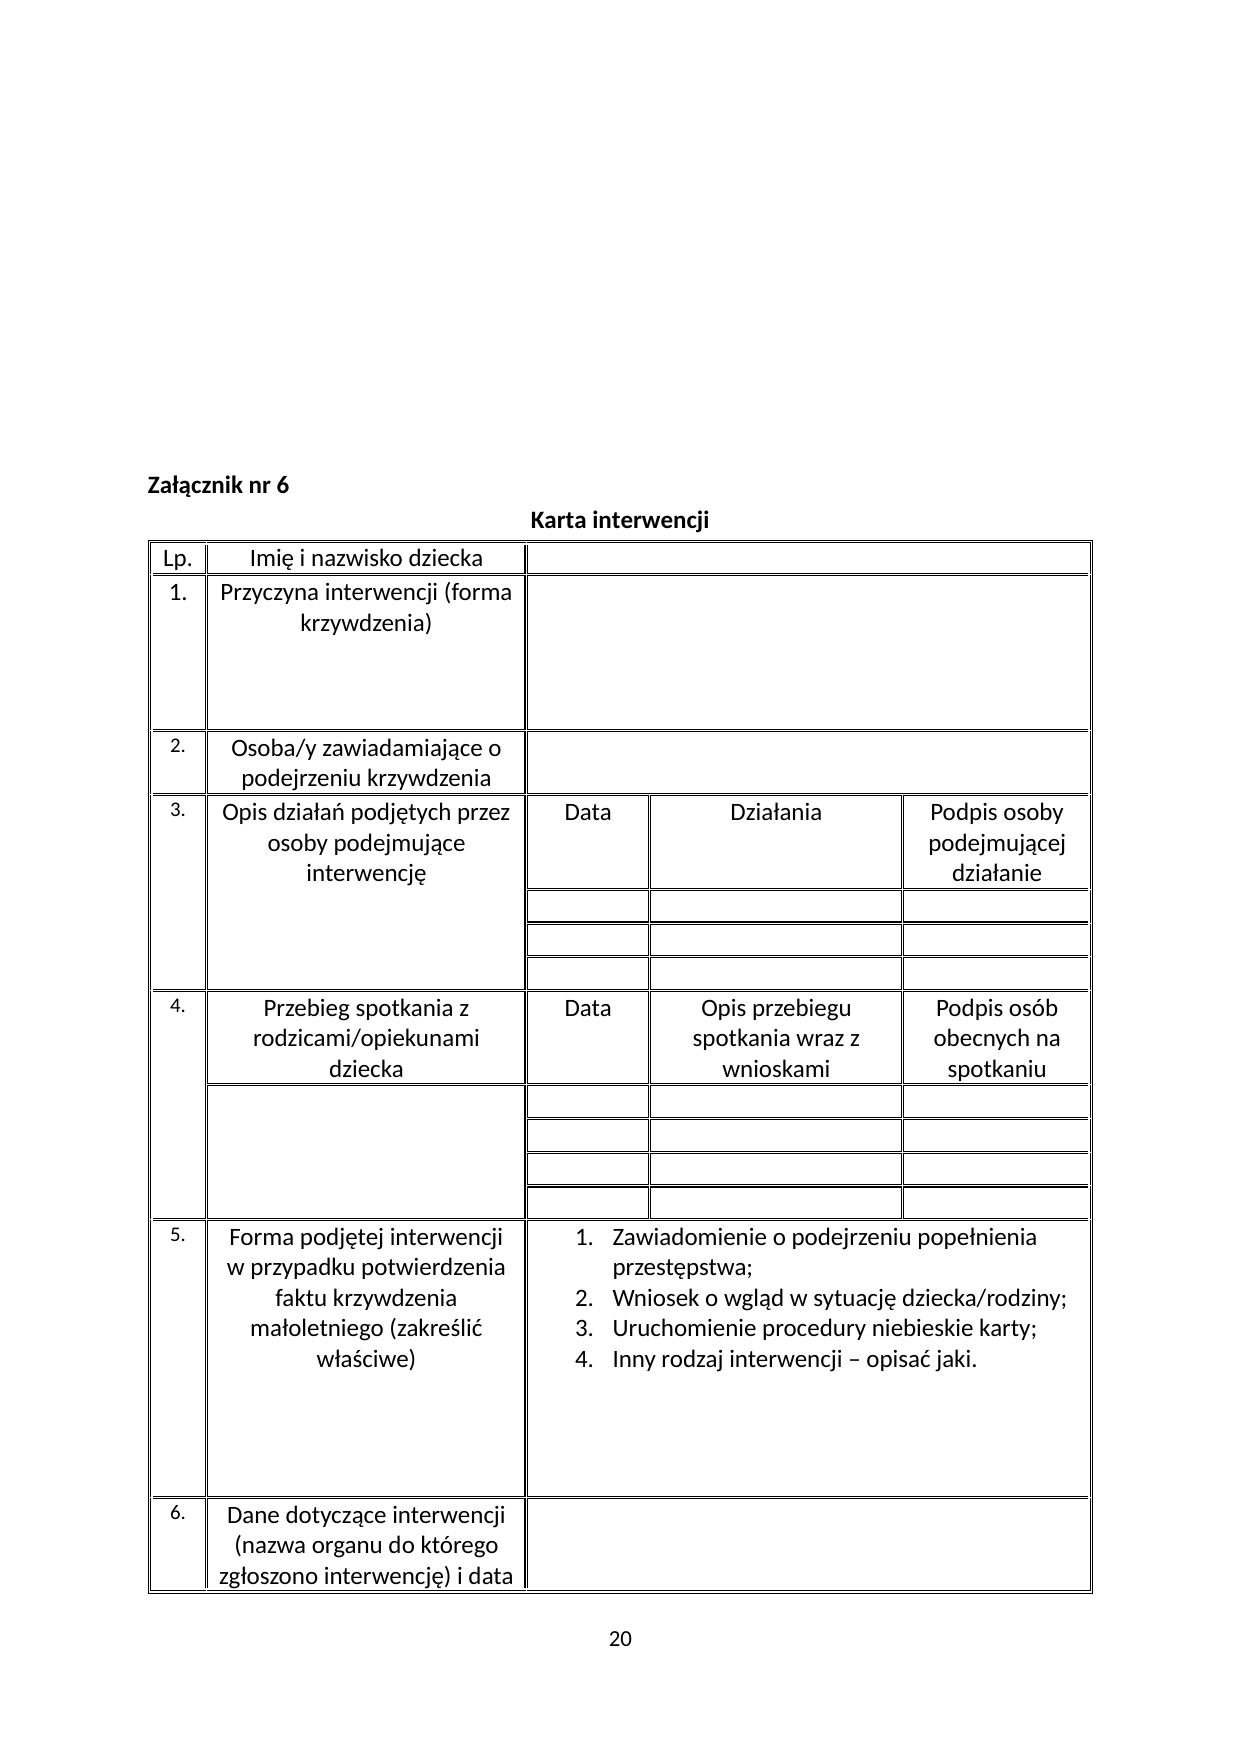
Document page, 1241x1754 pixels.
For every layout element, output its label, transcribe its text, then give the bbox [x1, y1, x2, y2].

table_cell Zawiadomienie o podejrzeniu popełnienia przestępstwa; Wniosek o wgląd w sytuację dziecka/rodziny; Uruchomienie procedury niebieskie karty; Inny rodzaj interwencji – opisać jaki. [526, 1218, 1091, 1496]
table_cell [526, 729, 1091, 793]
table_cell [903, 1117, 1091, 1151]
table_cell [526, 573, 1091, 729]
table_cell 3. [149, 793, 207, 989]
table_cell 6. [151, 1496, 207, 1590]
text Załącznik nr 6 [148, 469, 1093, 500]
table_cell [528, 1154, 648, 1184]
table_cell [651, 891, 901, 921]
table_cell Działania [651, 796, 901, 888]
table_cell [904, 888, 1090, 921]
table_header [526, 543, 1090, 573]
table_cell [528, 1188, 648, 1218]
table_cell 4. [151, 989, 205, 1218]
table_cell [903, 1083, 1091, 1117]
table_cell [208, 1086, 524, 1218]
table_cell [528, 891, 648, 921]
table_cell 5. [149, 1218, 207, 1496]
table_cell [528, 925, 648, 955]
table_cell [651, 925, 901, 955]
table_header Imię i nazwisko dziecka [207, 543, 526, 573]
table_cell [651, 1154, 901, 1184]
table_cell [903, 955, 1091, 989]
table_cell Przebieg spotkania z rodzicami/opiekunami dziecka [208, 992, 524, 1083]
table_cell [526, 1496, 1090, 1590]
table_cell Przyczyna interwencji (forma krzywdzenia) [208, 576, 524, 729]
table_cell [651, 1120, 901, 1151]
table_cell Data [528, 796, 648, 888]
table_cell Data [528, 992, 648, 1083]
table_cell [528, 1086, 648, 1117]
table_cell [651, 1188, 901, 1218]
table_cell [528, 1120, 648, 1151]
table_cell 1. [149, 573, 207, 729]
table_cell Opis działań podjętych przez osoby podejmujące interwencję [208, 796, 524, 989]
table_cell [904, 921, 1090, 955]
table_header Lp. [151, 541, 207, 573]
table_cell Forma podjętej interwencji w przypadku potwierdzenia faktu krzywdzenia małoletniego (zakreślić właściwe) [208, 1221, 524, 1496]
table_cell Podpis osób obecnych na spotkaniu [904, 989, 1090, 1083]
table_cell Podpis osoby podejmującej działanie [903, 793, 1091, 888]
text Karta interwencji [148, 504, 1093, 535]
table_cell [904, 1151, 1090, 1184]
table_cell Opis przebiegu spotkania wraz z wnioskami [651, 992, 901, 1083]
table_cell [207, 1499, 526, 1590]
table_cell [528, 958, 648, 989]
table_cell [903, 1184, 1091, 1218]
table_cell Osoba/y zawiadamiające o podejrzeniu krzywdzenia [208, 732, 524, 793]
table_cell [651, 1086, 901, 1117]
table_cell [651, 958, 901, 989]
table_cell 2. [149, 729, 207, 793]
